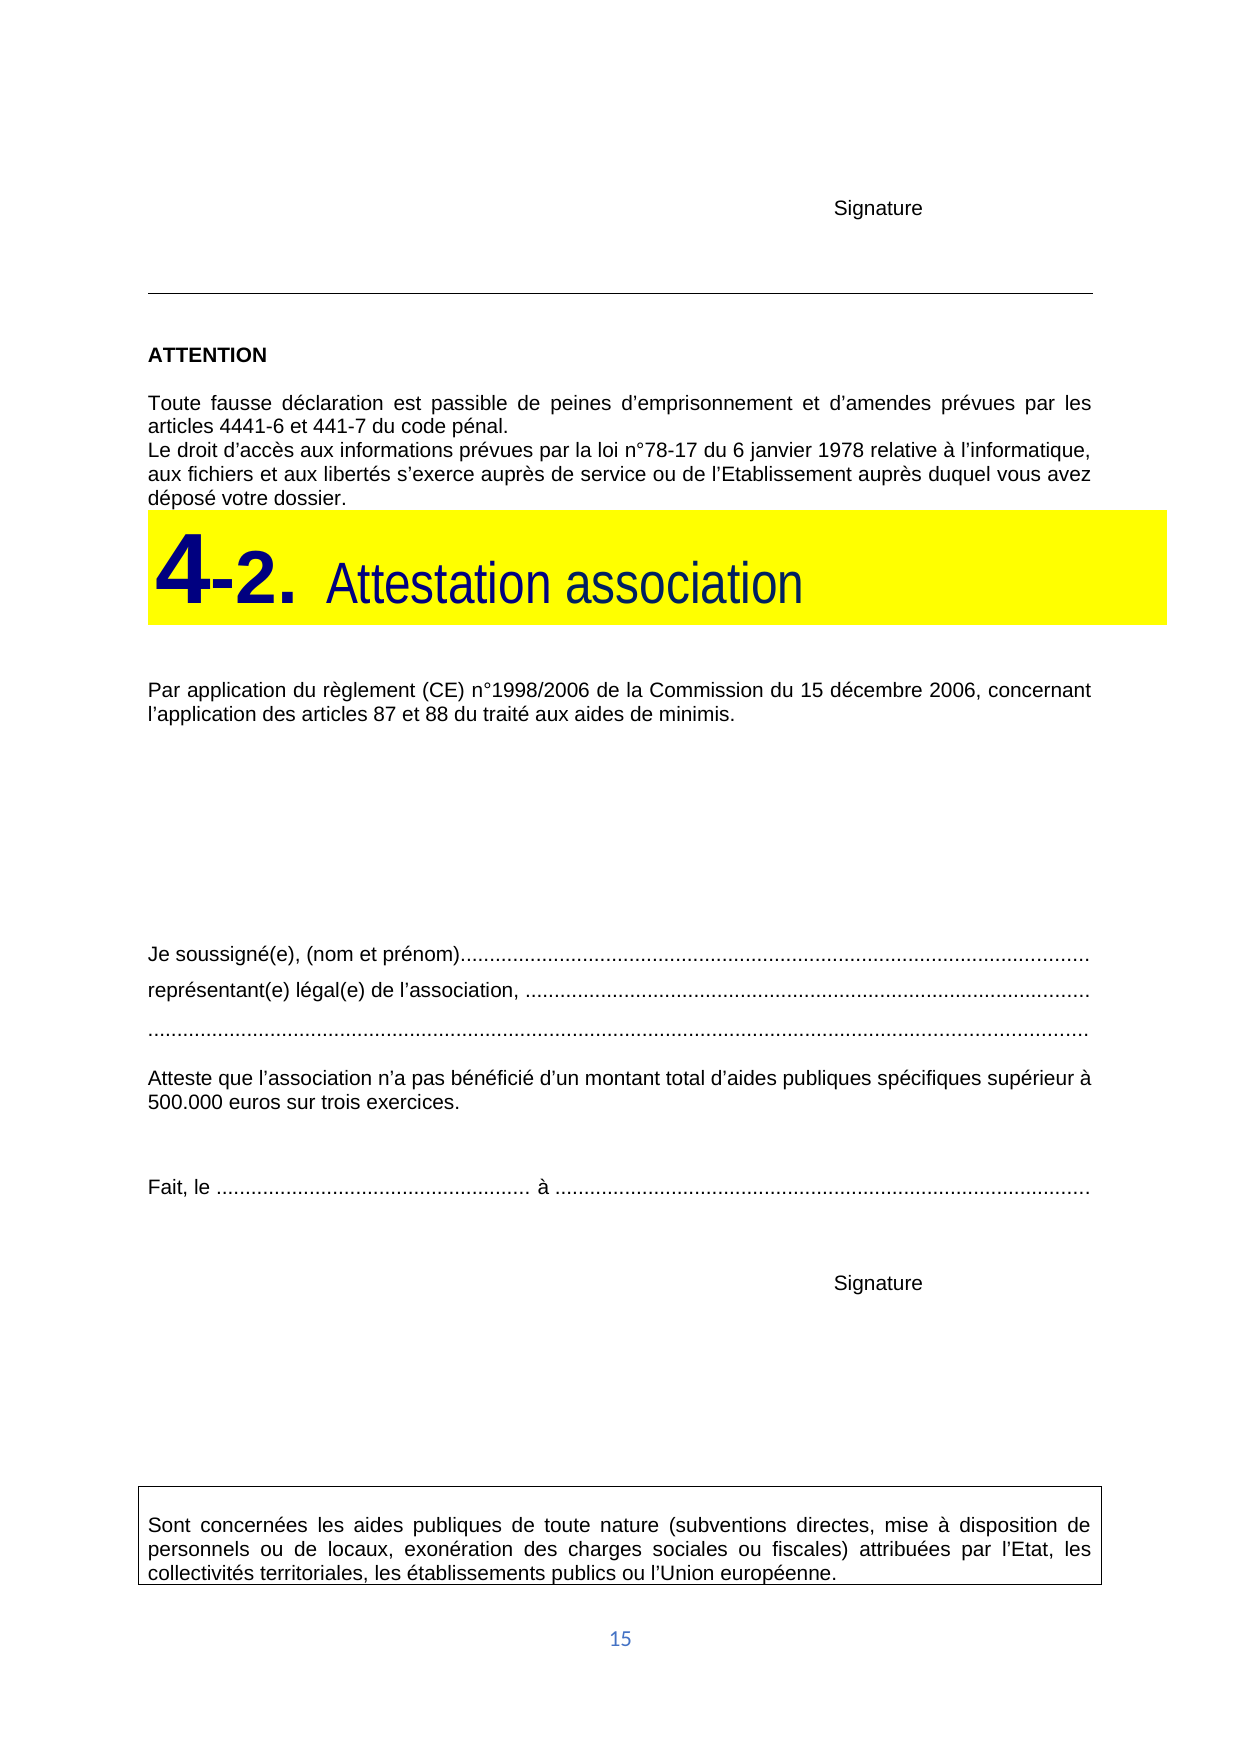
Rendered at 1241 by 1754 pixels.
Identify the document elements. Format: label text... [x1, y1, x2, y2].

table_header 4-2. Attestation association [148, 510, 1167, 625]
text Fait, le à [148, 1174, 1093, 1198]
text Signature [590, 196, 1093, 219]
text Le droit d’accès aux informations prévues par la loi n°78-17 du 6 janvier 1978 relative à l’informatique, aux fichiers et aux libertés s’exerce auprès de service ou de l’Etablissement auprès duquel vous avez déposé votre dossier. [148, 438, 1093, 510]
text Atteste que l’association n’a pas bénéficié d’un montant total d’aides publiques spécifiques supérieur à 500.000 euros sur trois exercices. [148, 1066, 1093, 1114]
text Signature [590, 1270, 1093, 1294]
text représentant(e) légal(e) de l’association, [148, 978, 1093, 1002]
text Toute fausse déclaration est passible de peines d’emprisonnement et d’amendes prévues par les articles 4441-6 et 441-7 du code pénal. [148, 390, 1093, 438]
text Par application du règlement (CE) n°1998/2006 de la Commission du 15 décembre 2006, concernant l’application des articles 87 et 88 du traité aux aides de minimis. [148, 678, 1093, 726]
text Sont concernées les aides publiques de toute nature (subventions directes, mise à disposition de personnels ou de locaux, exonération des charges sociales ou fiscales) attribuées par l’Etat, les collectivités territoriales, les établissements publics ou l’Union européenne. [148, 1513, 1093, 1584]
list ATTENTION [148, 342, 1093, 366]
text Je soussigné(e), (nom et prénom) [148, 941, 1093, 965]
